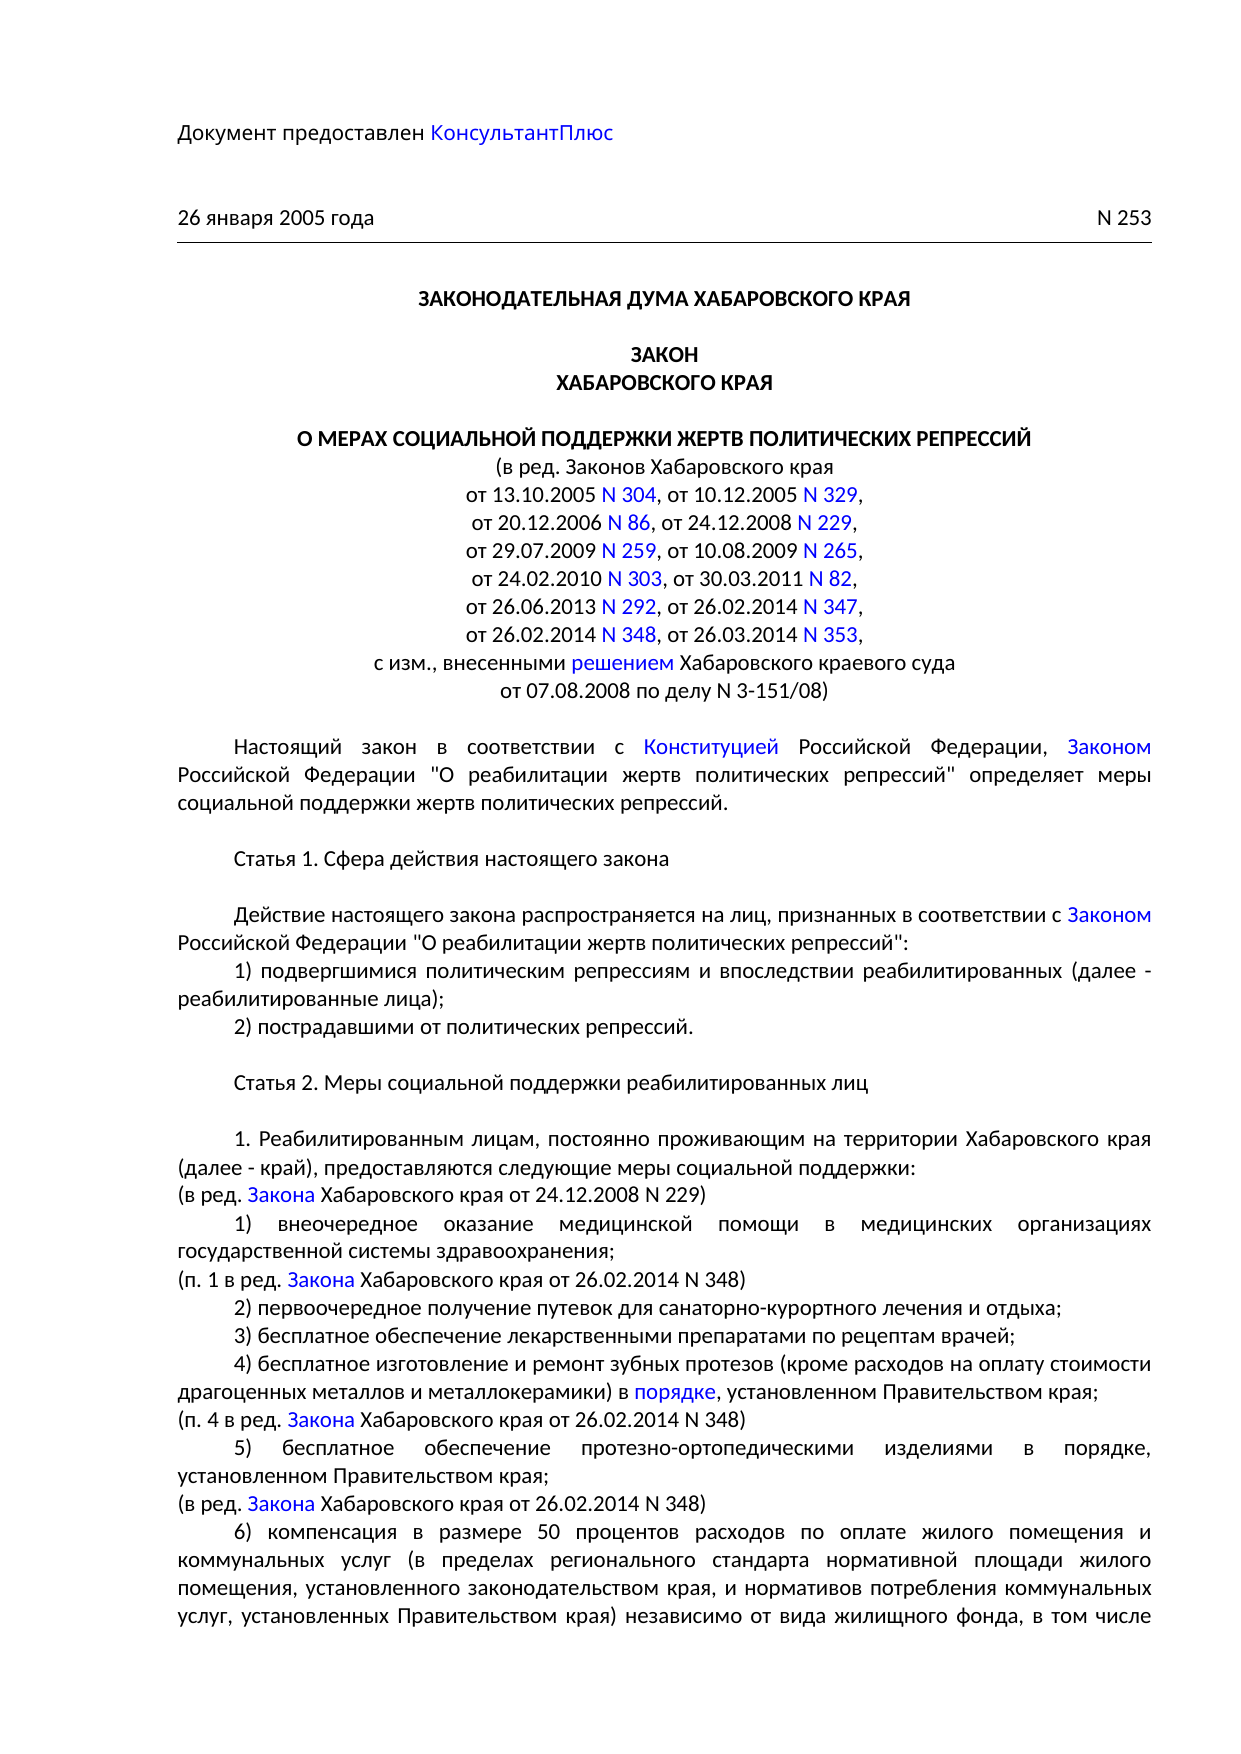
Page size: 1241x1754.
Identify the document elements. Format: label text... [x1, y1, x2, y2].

text 1) подвергшимися политическим репрессиям и впоследствии реабилитированных (далее - реабилитированные лица); [177, 956, 1152, 1012]
text с изм., внесенными решением Хабаровского краевого суда [177, 648, 1152, 676]
text 2) пострадавшими от политических репрессий. [177, 1012, 1152, 1041]
text 1. Реабилитированным лицам, постоянно проживающим на территории Хабаровского края (далее - край), предоставляются следующие меры социальной поддержки: [177, 1124, 1152, 1181]
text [177, 1517, 1152, 1629]
text от 29.07.2009 N 259, от 10.08.2009 N 265, [177, 536, 1152, 564]
text от 07.08.2008 по делу N 3-151/08) [177, 676, 1152, 704]
text 1) внеочередное оказание медицинской помощи в медицинских организациях государственной системы здравоохранения; [177, 1209, 1152, 1265]
title ЗАКОН [177, 340, 1152, 368]
text от 26.06.2013 N 292, от 26.02.2014 N 347, [177, 592, 1152, 620]
text Действие настоящего закона распространяется на лиц, признанных в соответствии с Законом Российской Федерации "О реабилитации жертв политических репрессий": [177, 900, 1152, 956]
text от 13.10.2005 N 304, от 10.12.2005 N 329, [177, 480, 1152, 508]
text (п. 4 в ред. Закона Хабаровского края от 26.02.2014 N 348) [177, 1405, 1152, 1433]
text от 20.12.2006 N 86, от 24.12.2008 N 229, [177, 508, 1152, 536]
text 5) бесплатное обеспечение протезно-ортопедическими изделиями в порядке, установленном Правительством края; [177, 1433, 1152, 1489]
title Документ предоставлен КонсультантПлюс [177, 118, 1152, 175]
title ХАБАРОВСКОГО КРАЯ [177, 368, 1152, 396]
text (в ред. Закона Хабаровского края от 26.02.2014 N 348) [177, 1489, 1152, 1517]
title О МЕРАХ СОЦИАЛЬНОЙ ПОДДЕРЖКИ ЖЕРТВ ПОЛИТИЧЕСКИХ РЕПРЕССИЙ [177, 424, 1152, 452]
text (п. 1 в ред. Закона Хабаровского края от 26.02.2014 N 348) [177, 1265, 1152, 1293]
title ЗАКОНОДАТЕЛЬНАЯ ДУМА ХАБАРОВСКОГО КРАЯ [177, 284, 1152, 312]
text (в ред. Законов Хабаровского края [177, 452, 1152, 480]
text Статья 2. Меры социальной поддержки реабилитированных лиц [177, 1068, 1152, 1097]
text Настоящий закон в соответствии с Конституцией Российской Федерации, Законом Российской Федерации "О реабилитации жертв политических репрессий" определяет меры социальной поддержки жертв политических репрессий. [177, 732, 1152, 816]
table_header 26 января 2005 года [177, 203, 664, 231]
table_header N 253 [664, 203, 1152, 231]
text (в ред. Закона Хабаровского края от 24.12.2008 N 229) [177, 1181, 1152, 1209]
text от 26.02.2014 N 348, от 26.03.2014 N 353, [177, 620, 1152, 648]
text 4) бесплатное изготовление и ремонт зубных протезов (кроме расходов на оплату стоимости драгоценных металлов и металлокерамики) в порядке, установленном Правительством края; [177, 1349, 1152, 1405]
text 2) первоочередное получение путевок для санаторно-курортного лечения и отдыха; [177, 1293, 1152, 1321]
text 3) бесплатное обеспечение лекарственными препаратами по рецептам врачей; [177, 1321, 1152, 1349]
text от 24.02.2010 N 303, от 30.03.2011 N 82, [177, 564, 1152, 592]
text Статья 1. Сфера действия настоящего закона [177, 844, 1152, 872]
